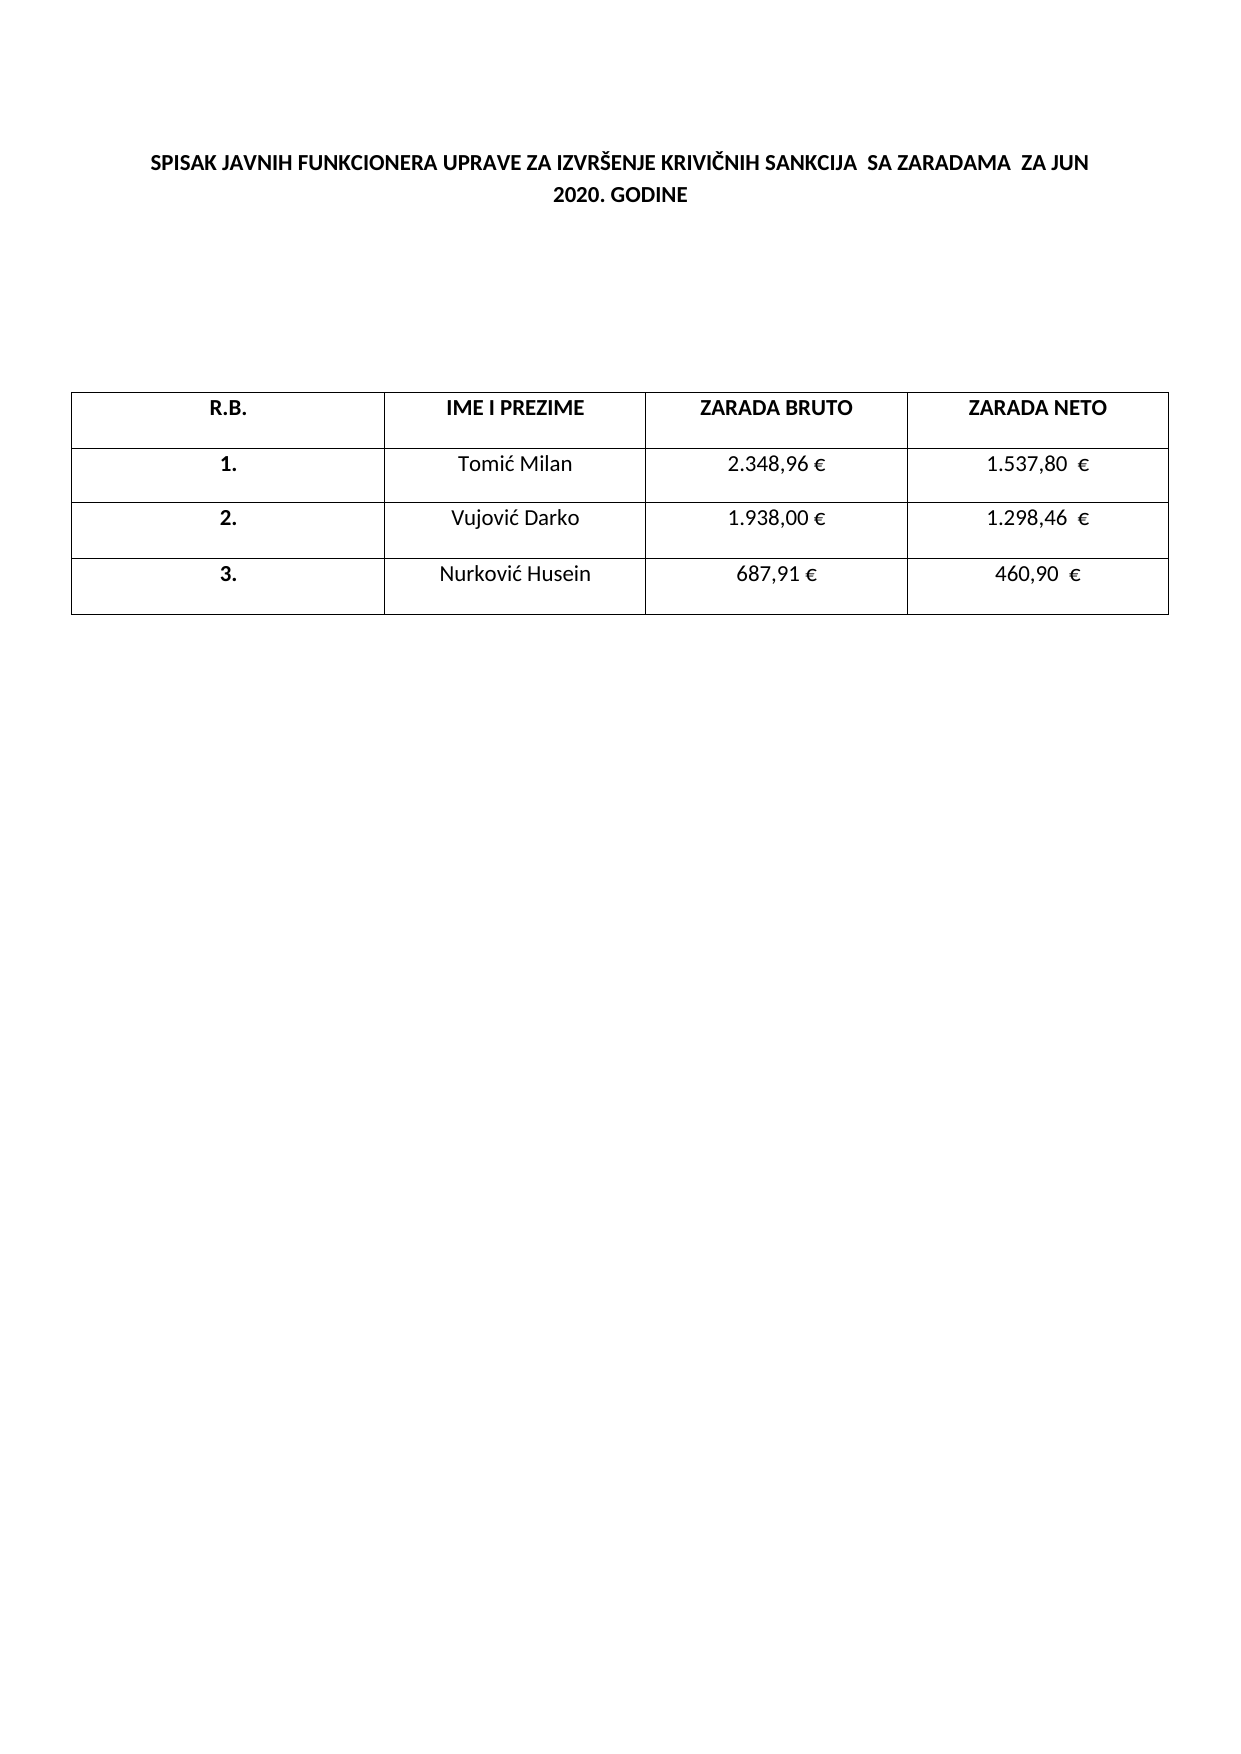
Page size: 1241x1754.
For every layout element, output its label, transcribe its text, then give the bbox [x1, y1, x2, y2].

table_cell Vujović Darko [385, 503, 645, 558]
table_cell 687,91 € [646, 559, 907, 614]
table_cell 3. [72, 559, 384, 614]
table_cell 1.537,80 € [908, 449, 1168, 502]
table_cell 460,90 € [908, 559, 1168, 614]
table_header IME I PREZIME [385, 393, 645, 448]
table_cell 1. [72, 449, 384, 502]
table_cell Nurković Husein [385, 559, 645, 614]
table_header R.B. [72, 393, 384, 448]
table_cell 2.348,96 € [646, 449, 907, 502]
table_cell 1.298,46 € [908, 503, 1168, 558]
table_cell Tomić Milan [385, 449, 645, 502]
table_cell 1.938,00 € [646, 503, 907, 558]
table_header ZARADA BRUTO [646, 393, 907, 448]
table_header ZARADA NETO [908, 393, 1168, 448]
table_cell 2. [72, 503, 384, 558]
text SPISAK JAVNIH FUNKCIONERA UPRAVE ZA IZVRŠENJE KRIVIČNIH SANKCIJA SA ZARADAMA ZA JUN 2020. GODINE [148, 148, 1093, 208]
